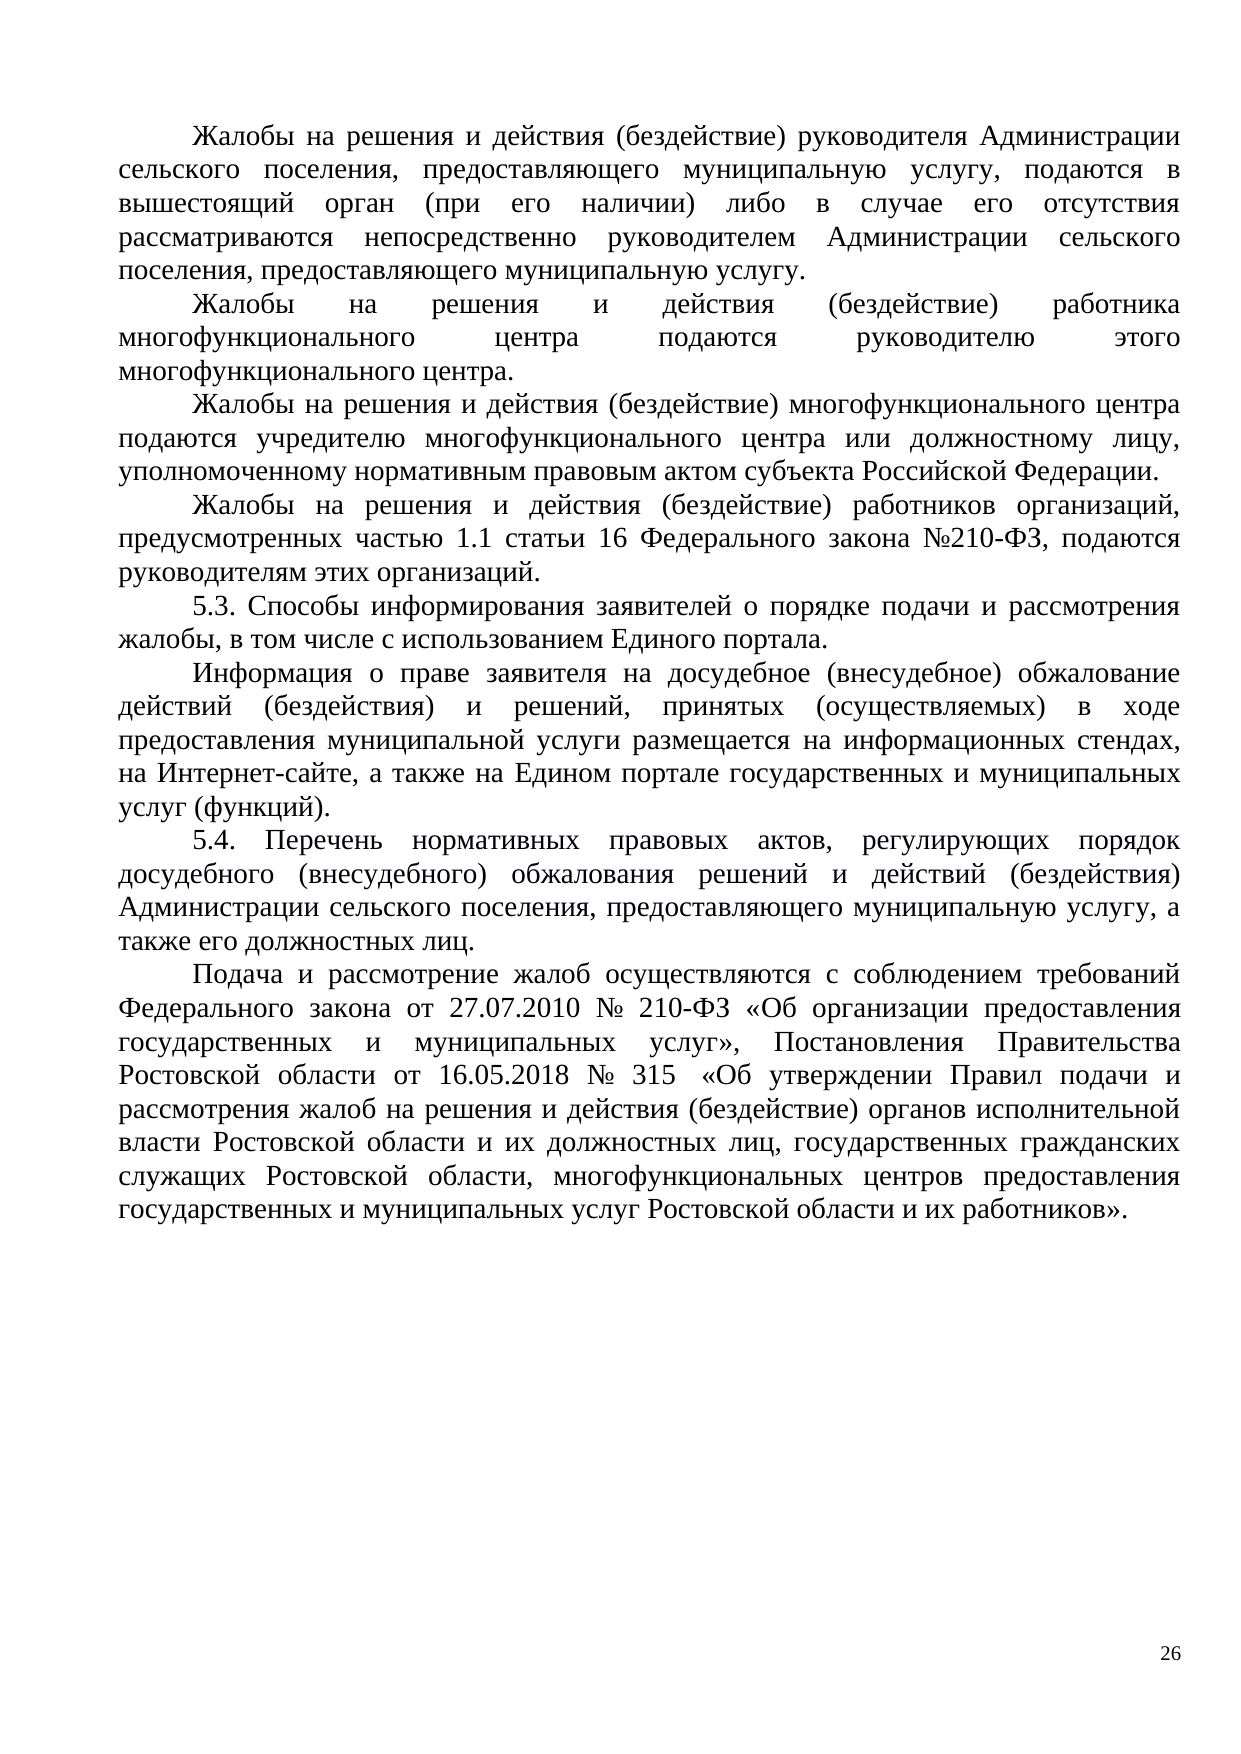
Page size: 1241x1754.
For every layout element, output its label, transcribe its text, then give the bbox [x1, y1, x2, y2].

text 5.3. Способы информирования заявителей о порядке подачи и рассмотрения жалобы, в том числе с использованием Единого портала. [118, 588, 1181, 655]
text Жалобы на решения и действия (бездействие) руководителя Администрации сельского поселения, предоставляющего муниципальную услугу, подаются в вышестоящий орган (при его наличии) либо в случае его отсутствия рассматриваются непосредственно руководителем Администрации сельского поселения, предоставляющего муниципальную услугу. [118, 118, 1181, 286]
text Жалобы на решения и действия (бездействие) работников организаций, предусмотренных частью 1.1 статьи 16 Федерального закона №210-ФЗ, подаются руководителям этих организаций. [118, 487, 1181, 588]
text Жалобы на решения и действия (бездействие) работника многофункционального центра подаются руководителю этого многофункционального центра. [118, 286, 1181, 386]
subtitle Подача и рассмотрение жалоб осуществляются с соблюдением требований Федерального закона от 27.07.2010 № 210-ФЗ «Об организации предоставления государственных и муниципальных услуг», Постановления Правительства Ростовской области от 16.05.2018 № 315 «Об утверждении Правил подачи и рассмотрения жалоб на решения и действия (бездействие) органов исполнительной власти Ростовской области и их должностных лиц, государственных гражданских служащих Ростовской области, многофункциональных центров предоставления государственных и муниципальных услуг Ростовской области и их работников». [118, 957, 1181, 1225]
text Жалобы на решения и действия (бездействие) многофункционального центра подаются учредителю многофункционального центра или должностному лицу, уполномоченному нормативным правовым актом субъекта Российской Федерации. [118, 386, 1181, 487]
text Информация о праве заявителя на досудебное (внесудебное) обжалование действий (бездействия) и решений, принятых (осуществляемых) в ходе предоставления муниципальной услуги размещается на информационных стендах, на Интернет-сайте, а также на Едином портале государственных и муниципальных услуг (функций). [118, 655, 1181, 822]
text 5.4. Перечень нормативных правовых актов, регулирующих порядок досудебного (внесудебного) обжалования решений и действий (бездействия) Администрации сельского поселения, предоставляющего муниципальную услугу, а также его должностных лиц. [118, 822, 1181, 957]
